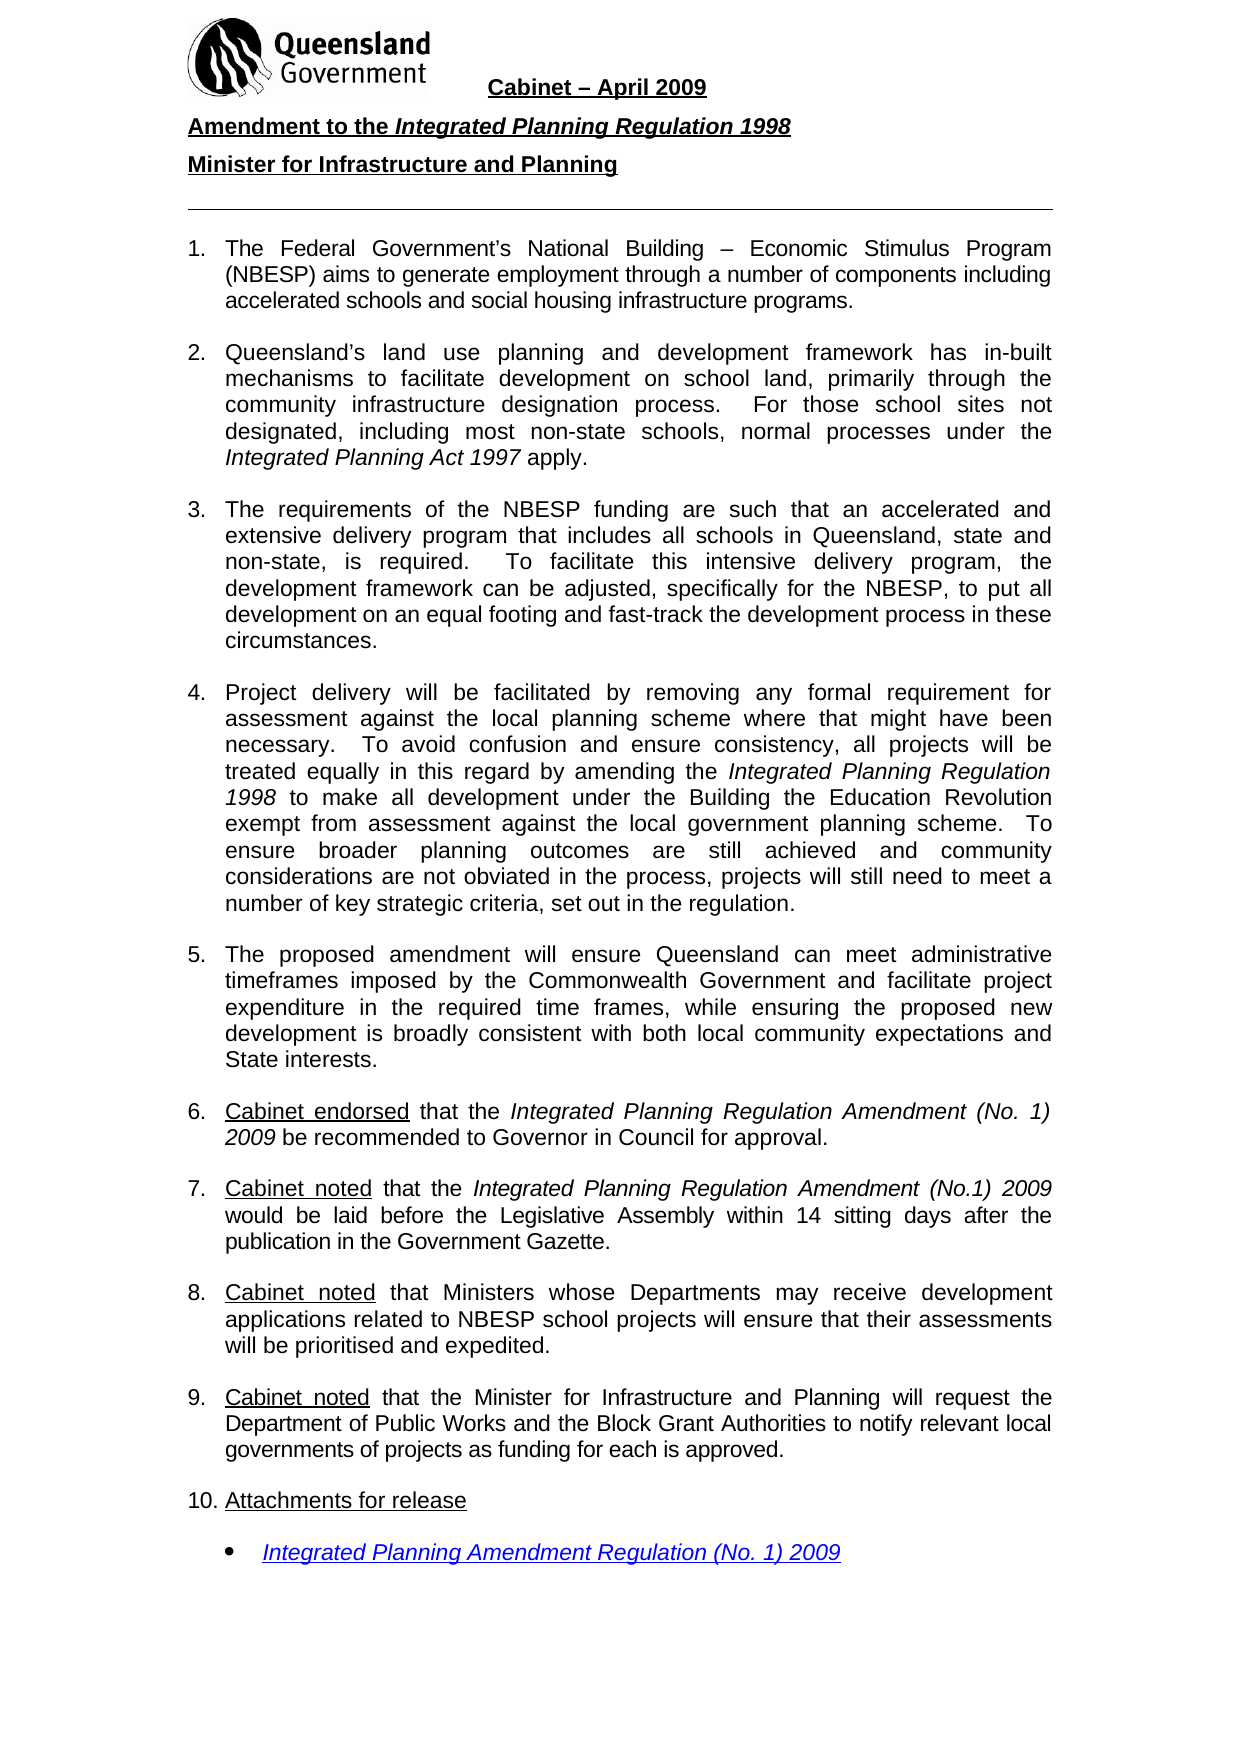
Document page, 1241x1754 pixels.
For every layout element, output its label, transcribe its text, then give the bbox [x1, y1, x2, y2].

picture [187, 18, 430, 97]
list The Federal Government’s – Economic Stimulus Program (NBESP) aims to generate employment through a number of components including accelerated schools and social housing infrastructure programs. [187, 235, 1053, 314]
list Integrated Planning Amendment Regulation (No. 1) 2009 [225, 1539, 1053, 1566]
list The proposed amendment will ensure can meet administrative timeframes imposed by the Commonwealth Government and facilitate project expenditure in the required time frames, while ensuring the proposed new development is broadly consistent with both local community expectations and State interests. [187, 941, 1053, 1073]
list Cabinet noted that Ministers whose Departments may receive development applications related to NBESP school projects will ensure that their assessments will be prioritised and expedited. [187, 1279, 1053, 1358]
list ’s land use planning and development framework has in-built mechanisms to facilitate development on school land, primarily through the community infrastructure designation process. For those school sites not designated, including most non-state schools, normal processes under the Integrated Planning Act 1997 apply. [187, 339, 1053, 471]
list Cabinet noted that the Integrated Planning Regulation Amendment (No.1) 2009 would be laid before the Legislative Assembly within 14 sitting days after the publication in the Government Gazette. [187, 1175, 1053, 1254]
list Cabinet endorsed that the Integrated Planning Regulation Amendment (No. 1) 2009 be recommended to Governor in Council for approval. [187, 1098, 1053, 1150]
list Attachments for release [187, 1487, 1053, 1514]
list The requirements of the NBESP funding are such that an accelerated and extensive delivery program that includes all schools in , state and non-state, is required. To facilitate this intensive delivery program, the development framework can be adjusted, specifically for the NBESP, to put all development on an equal footing and fast-track the development process in these circumstances. [187, 496, 1053, 654]
list Cabinet noted that the Minister for Infrastructure and Planning will request the Department of Public Works and the Block Grant Authorities to notify relevant local governments of projects as funding for each is approved. [187, 1383, 1053, 1462]
list Project delivery will be facilitated by removing any formal requirement for assessment against the local planning scheme where that might have been necessary. To avoid confusion and ensure consistency, all projects will be treated equally in this regard by amending the Integrated Planning Regulation 1998 to make all development under the Building the Education Revolution exempt from assessment against the local government planning scheme. To ensure broader planning outcomes are still achieved and community considerations are not obviated in the process, projects will still need to meet a number of key strategic criteria, set out in the regulation. [187, 679, 1053, 916]
